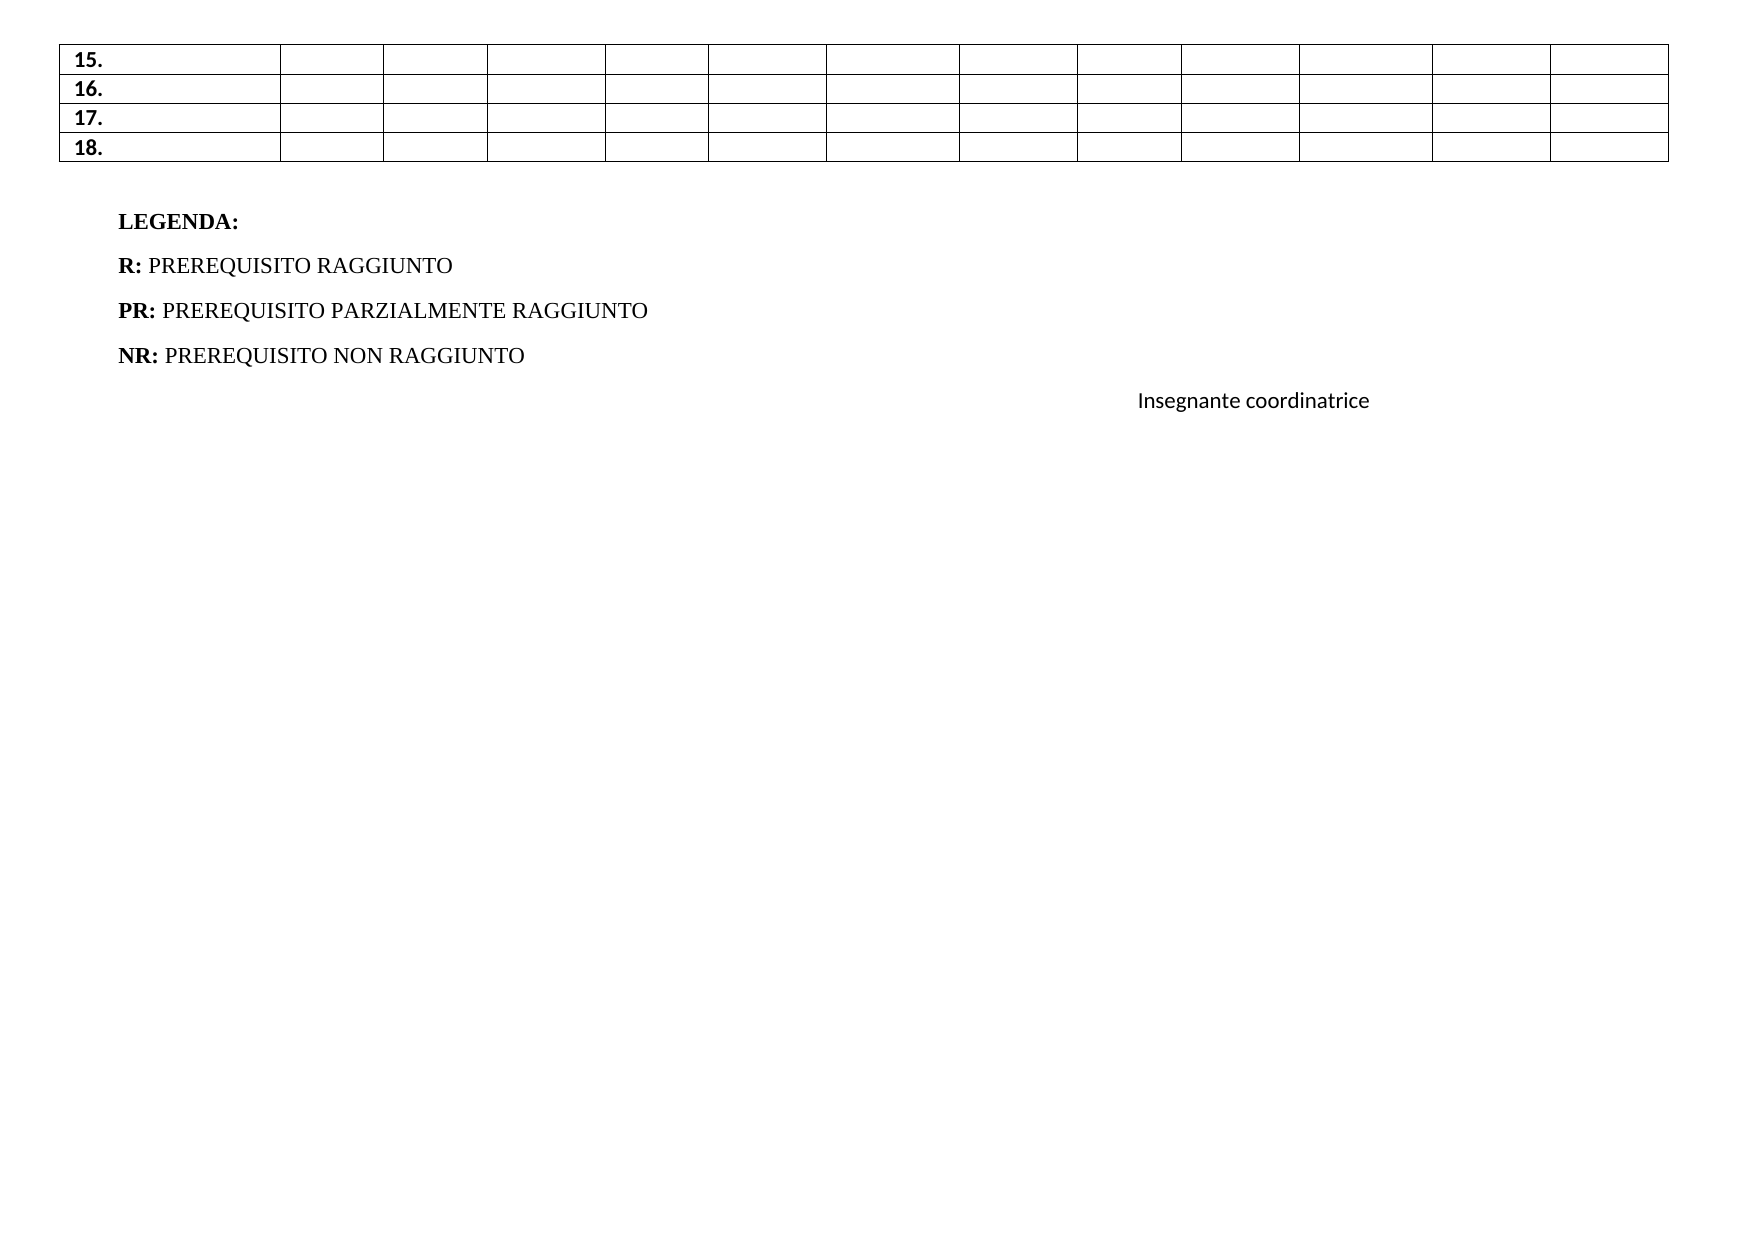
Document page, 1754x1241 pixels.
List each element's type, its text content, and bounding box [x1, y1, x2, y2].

table_cell [488, 133, 605, 161]
table_cell [1182, 75, 1299, 102]
table_cell [1078, 45, 1181, 73]
table_cell [709, 75, 826, 102]
text R: PREREQUISITO RAGGIUNTO [118, 253, 1606, 279]
table_cell [1551, 104, 1668, 132]
table_cell [60, 133, 280, 161]
table_cell [1300, 104, 1432, 132]
table_cell [1300, 45, 1432, 73]
table_cell [60, 45, 280, 73]
table_cell [1551, 45, 1668, 73]
table_cell [384, 104, 487, 132]
table_cell [1300, 133, 1432, 161]
table_cell [1182, 45, 1299, 73]
table_cell [960, 133, 1077, 161]
table_cell [709, 133, 826, 161]
text Insegnante coordinatrice [118, 386, 1606, 414]
table_cell [827, 104, 959, 132]
table_cell [281, 45, 383, 73]
table_cell [827, 75, 959, 102]
table_cell [827, 133, 959, 161]
table_cell [281, 133, 383, 161]
table_cell [606, 75, 708, 102]
table_cell [384, 45, 487, 73]
table_cell [384, 75, 487, 102]
table_cell [60, 75, 280, 102]
table_cell [281, 75, 383, 102]
table_cell [488, 75, 605, 102]
table_cell [60, 104, 280, 132]
table_cell [960, 104, 1077, 132]
table_cell [960, 45, 1077, 73]
table_cell [1551, 75, 1668, 102]
table_cell [1078, 75, 1181, 102]
table_cell [960, 75, 1077, 102]
table_cell [384, 133, 487, 161]
text LEGENDA: [118, 208, 1606, 234]
table_cell [1433, 104, 1550, 132]
table_cell [1551, 133, 1668, 161]
text NR: PREREQUISITO NON RAGGIUNTO [118, 342, 1606, 368]
table_cell [606, 45, 708, 73]
table_cell [1433, 45, 1550, 73]
table_cell [488, 45, 605, 73]
table_cell [606, 133, 708, 161]
table_cell [709, 104, 826, 132]
table_cell [1433, 133, 1550, 161]
table_cell [1433, 75, 1550, 102]
table_cell [827, 45, 959, 73]
table_cell [1182, 104, 1299, 132]
text PR: PREREQUISITO PARZIALMENTE RAGGIUNTO [118, 297, 1606, 323]
table_cell [281, 104, 383, 132]
table_cell [488, 104, 605, 132]
table_cell [1078, 133, 1181, 161]
table_cell [1078, 104, 1181, 132]
table_cell [709, 45, 826, 73]
table_cell [1300, 75, 1432, 102]
table_cell [606, 104, 708, 132]
table_cell [1182, 133, 1299, 161]
